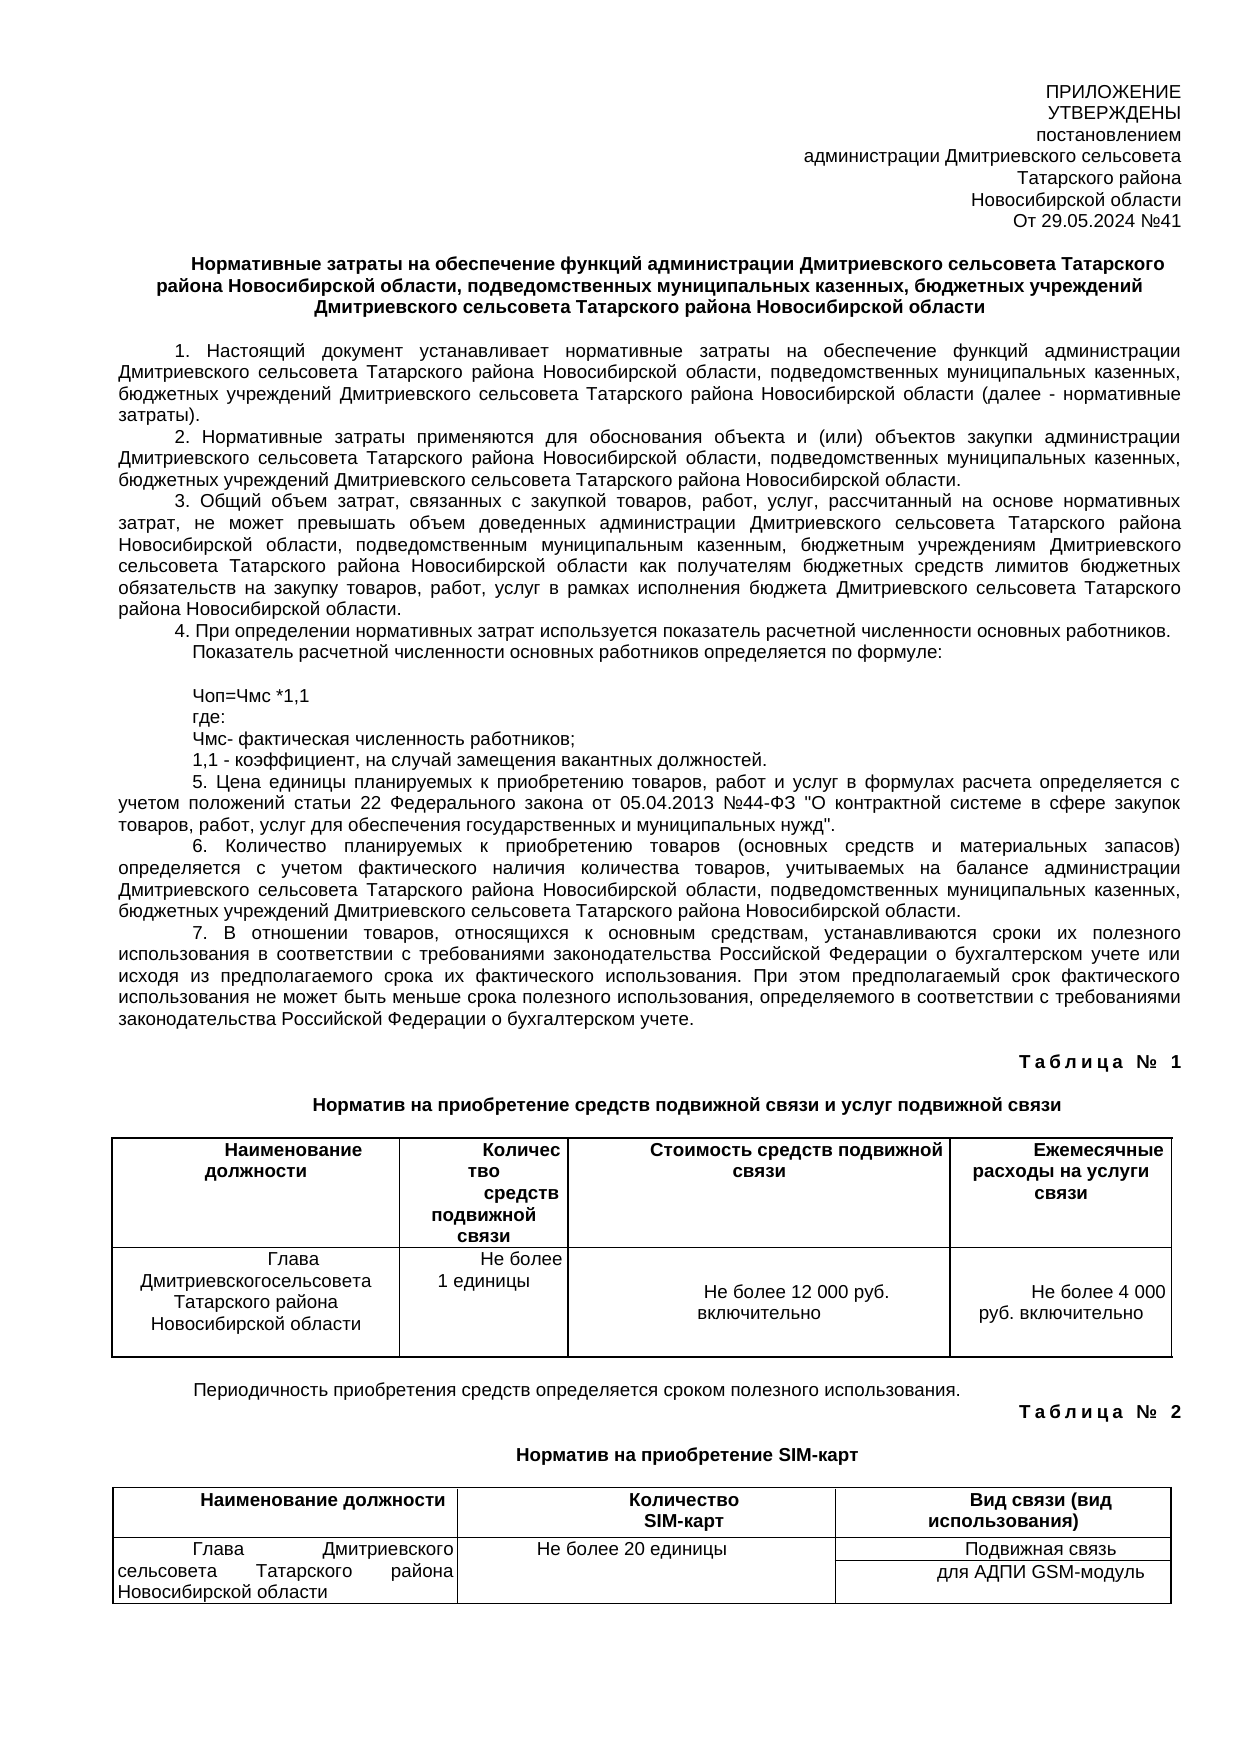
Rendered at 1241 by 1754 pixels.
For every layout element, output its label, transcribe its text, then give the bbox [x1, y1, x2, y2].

text где: [118, 706, 1181, 727]
text От 29.05.2024 №41 [118, 210, 1181, 232]
text Периодичность приобретения средств определяется сроком полезного использования. [118, 1379, 1181, 1401]
table_header Вид связи (вид использования) [836, 1488, 1170, 1536]
text постановлением администрации Дмитриевского сельсовета [118, 124, 1181, 167]
text Чмс- фактическая численность работников; [118, 727, 1181, 749]
table_cell Не более 20 единицы [458, 1538, 835, 1603]
text Чоп=Чмс *1,1 [118, 684, 1181, 706]
text УТВЕРЖДЕНЫ [118, 102, 1181, 124]
text 6. Количество планируемых к приобретению товаров (основных средств и материальных запасов) определяется с учетом фактического наличия количества товаров, учитываемых на балансе администрации Дмитриевского сельсовета Татарского района Новосибирской области, подведомственных муниципальных казенных, бюджетных учреждений Дмитриевского сельсовета Татарского района Новосибирской области. [118, 835, 1181, 922]
text ПРИЛОЖЕНИЕ [118, 81, 1181, 102]
table_header Наименование должности [113, 1139, 399, 1247]
table_header Количество SIM-карт [458, 1488, 835, 1536]
table_cell Не более 1 единицы [400, 1248, 567, 1356]
table_cell Не более 4 000 руб. включительно [951, 1248, 1171, 1356]
table_cell для АДПИ GSM-модуль [836, 1561, 1170, 1603]
text Норматив на приобретение средств подвижной связи и услуг подвижной связи [118, 1094, 1181, 1116]
table_cell Подвижная связь [836, 1538, 1170, 1559]
text Нормативные затраты на обеспечение функций администрации Дмитриевского сельсовета Татарского района Новосибирской области, подведомственных муниципальных казенных, бюджетных учреждений Дмитриевского сельсовета Татарского района Новосибирской области [118, 253, 1181, 318]
table_cell Глава Дмитриевского сельсовета Татарского района Новосибирской области [114, 1538, 457, 1603]
table_cell Не более 12 000 руб. включительно [569, 1248, 949, 1356]
text 7. В отношении товаров, относящихся к основным средствам, устанавливаются сроки их полезного использования в соответствии с требованиями законодательства Российской Федерации о бухгалтерском учете или исходя из предполагаемого срока их фактического использования. При этом предполагаемый срок фактического использования не может быть меньше срока полезного использования, определяемого в соответствии с требованиями законодательства Российской Федерации о бухгалтерском учете. [118, 922, 1181, 1029]
text 1,1 - коэффициент, на случай замещения вакантных должностей. [118, 749, 1181, 771]
text 2. Нормативные затраты применяются для обоснования объекта и (или) объектов закупки администрации Дмитриевского сельсовета Татарского района Новосибирской области, подведомственных муниципальных казенных, бюджетных учреждений Дмитриевского сельсовета Татарского района Новосибирской области. [118, 426, 1181, 490]
text Татарского района Новосибирской области [118, 167, 1181, 210]
table_cell Глава Дмитриевскогосельсовета Татарского района Новосибирской области [113, 1248, 399, 1356]
table_header Наименование должности [114, 1488, 457, 1536]
table_header Ежемесячные расходы на услуги связи [951, 1139, 1171, 1247]
text Таблица № 2 [118, 1401, 1181, 1422]
text 3. Общий объем затрат, связанных с закупкой товаров, работ, услуг, рассчитанный на основе нормативных затрат, не может превышать объем доведенных администрации Дмитриевского сельсовета Татарского района Новосибирской области, подведомственным муниципальным казенным, бюджетным учреждениям Дмитриевского сельсовета Татарского района Новосибирской области как получателям бюджетных средств лимитов бюджетных обязательств на закупку товаров, работ, услуг в рамках исполнения бюджета Дмитриевского сельсовета Татарского района Новосибирской области. [118, 490, 1181, 620]
text Показатель расчетной численности основных работников определяется по формуле: [118, 641, 1181, 663]
text Таблица № 1 [118, 1051, 1181, 1072]
text 5. Цена единицы планируемых к приобретению товаров, работ и услуг в формулах расчета определяется с учетом положений статьи 22 Федерального закона от 05.04.2013 №44-ФЗ "О контрактной системе в сфере закупок товаров, работ, услуг для обеспечения государственных и муниципальных нужд". [118, 771, 1181, 835]
text 1. Настоящий документ устанавливает нормативные затраты на обеспечение функций администрации Дмитриевского сельсовета Татарского района Новосибирской области, подведомственных муниципальных казенных, бюджетных учреждений Дмитриевского сельсовета Татарского района Новосибирской области (далее - нормативные затраты). [118, 339, 1181, 426]
table_header Стоимость средств подвижной связи [569, 1139, 949, 1247]
text 4. При определении нормативных затрат используется показатель расчетной численности основных работников. [118, 620, 1181, 641]
table_header Количество средств подвижной связи [400, 1139, 567, 1247]
text Норматив на приобретение SIM-карт [118, 1444, 1181, 1465]
